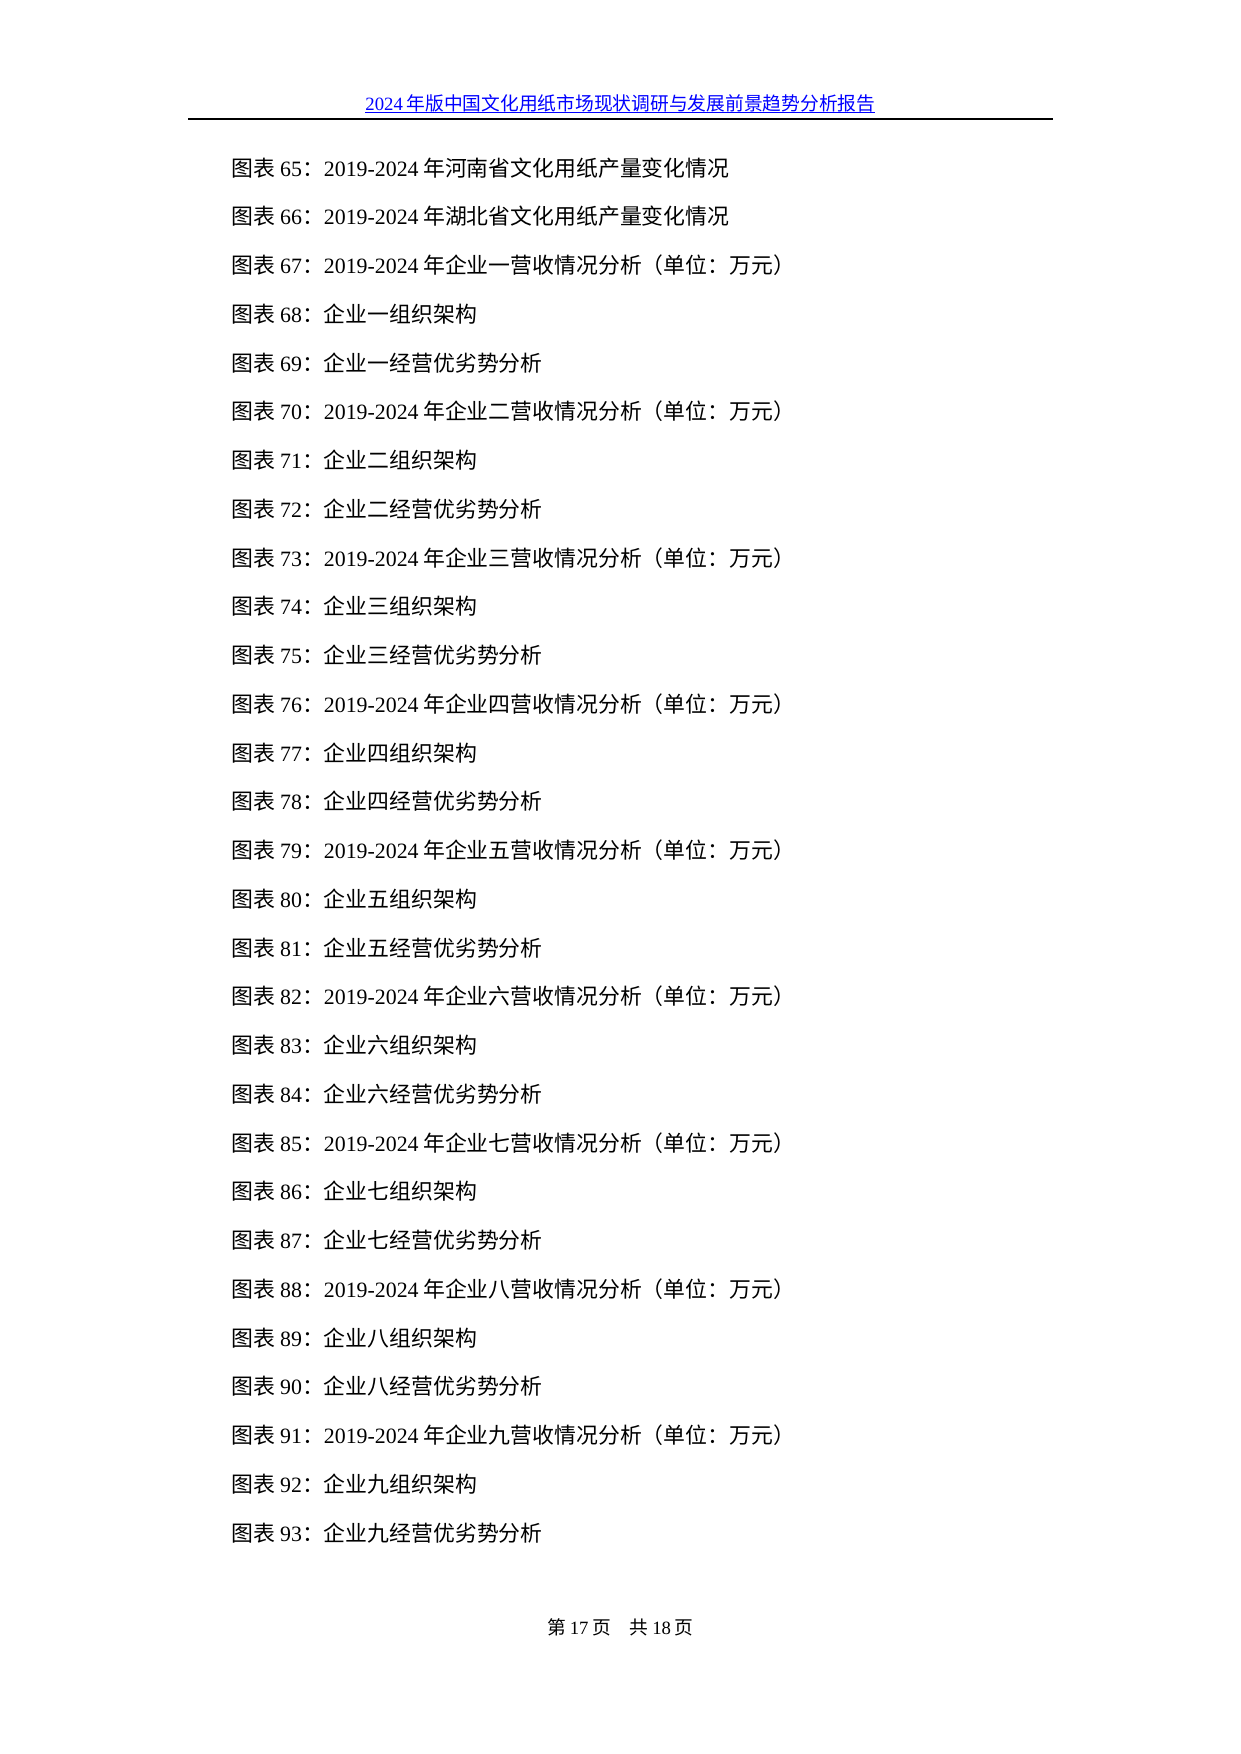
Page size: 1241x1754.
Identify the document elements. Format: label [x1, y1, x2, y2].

text [187, 150, 1053, 1548]
